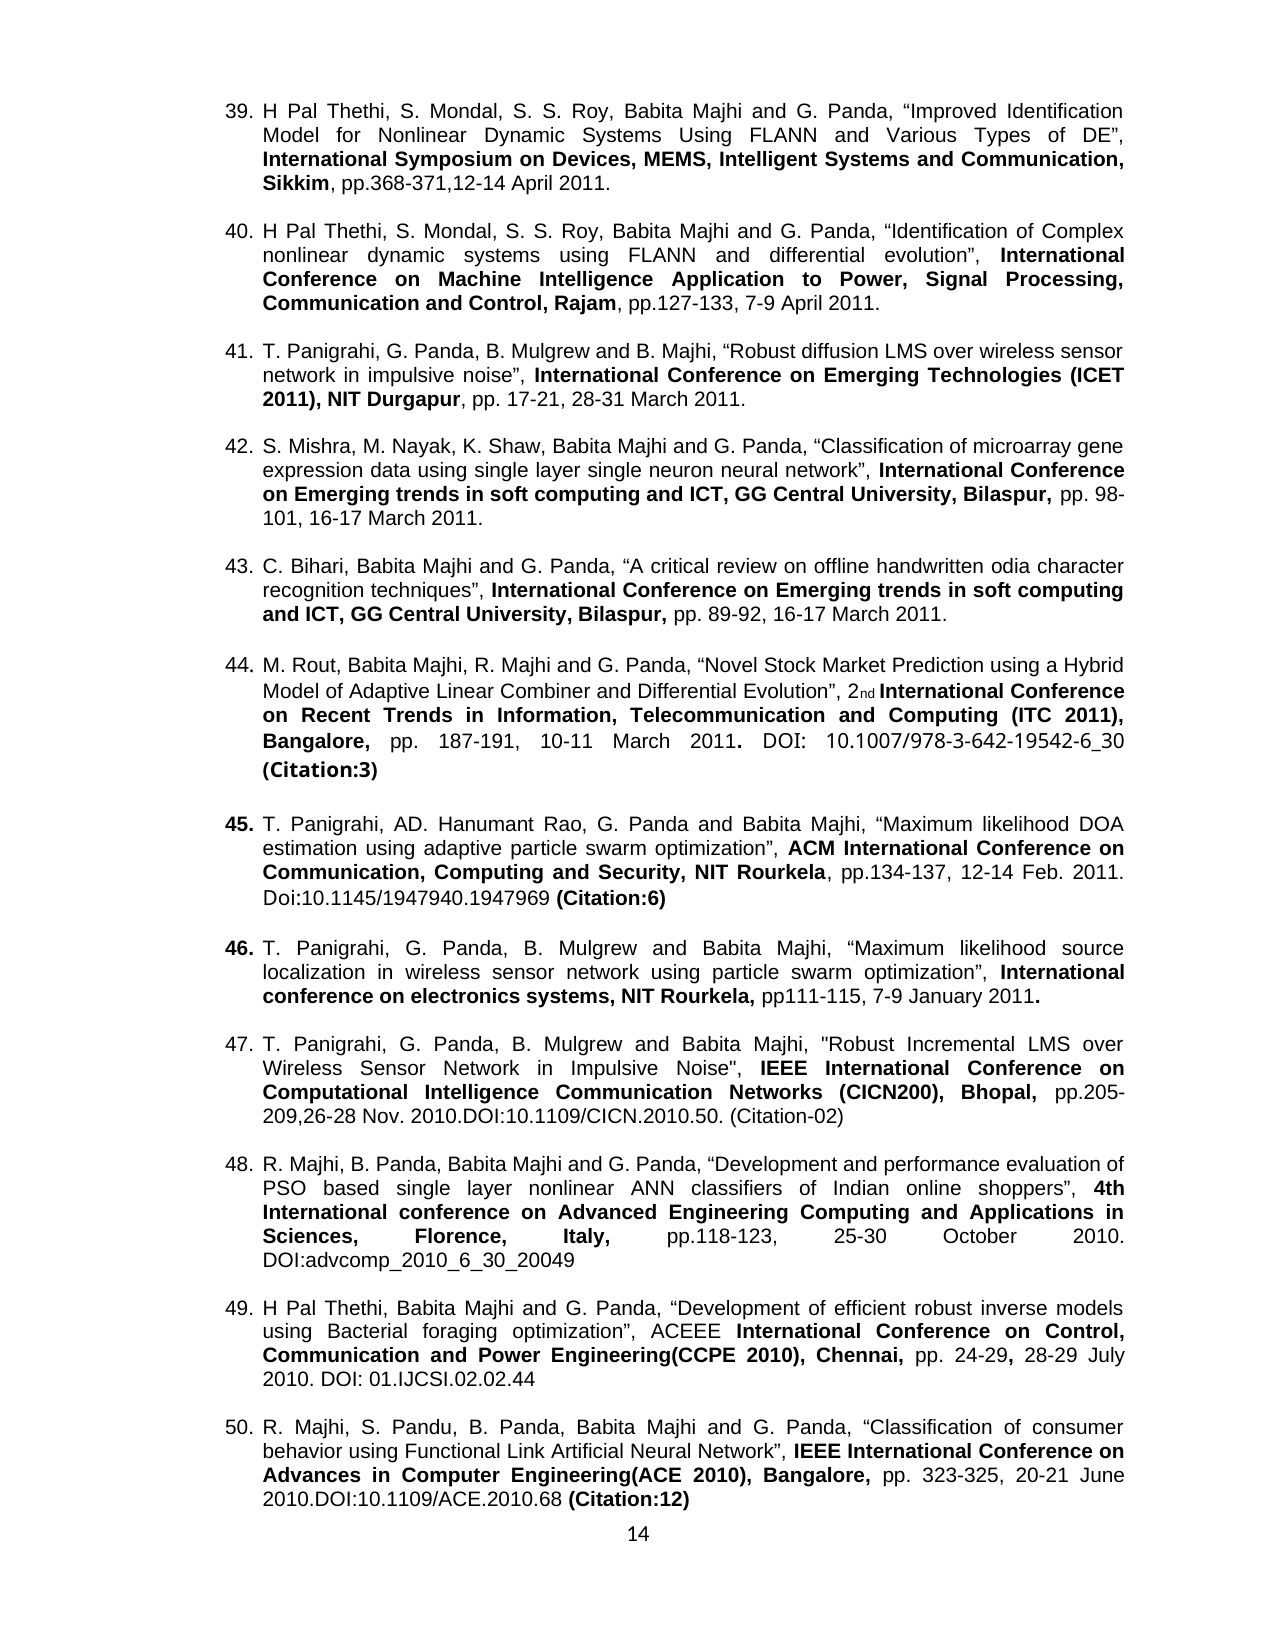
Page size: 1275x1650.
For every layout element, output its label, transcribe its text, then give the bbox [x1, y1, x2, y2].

list S. Mishra, M. Nayak, K. Shaw, Babita Majhi and G. Panda, “Classification of microarray gene expression data using single layer single neuron neural network”, International Conference on Emerging trends in soft computing and ICT, GG Central University, Bilaspur, pp. 98-101, 16-17 March 2011. [225, 434, 1125, 530]
list T. Panigrahi, G. Panda, B. Mulgrew and B. Majhi, “Robust diffusion LMS over wireless sensor network in impulsive noise”, International Conference on Emerging Technologies (ICET 2011), NIT Durgapur, pp. 17-21, 28-31 March 2011. [225, 338, 1125, 410]
list T. Panigrahi, G. Panda, B. Mulgrew and Babita Majhi, “Maximum likelihood source localization in wireless sensor network using particle swarm optimization”, International conference on electronics systems, NIT Rourkela, pp111-115, 7-9 January 2011. [225, 936, 1125, 1008]
list H Pal Thethi, S. Mondal, S. S. Roy, Babita Majhi and G. Panda, “Identification of Complex nonlinear dynamic systems using FLANN and differential evolution”, International Conference on Machine Intelligence Application to Power, Signal Processing, Communication and Control, Rajam, pp.127-133, 7-9 April 2011. [225, 219, 1125, 314]
list R. Majhi, S. Pandu, B. Panda, Babita Majhi and G. Panda, “Classification of consumer behavior using Functional Link Artificial Neural Network”, IEEE International Conference on Advances in Computer Engineering(ACE 2010), Bangalore, pp. 323-325, 20-21 June 2010.DOI:10.1109/ACE.2010.68 (Citation:12) [225, 1415, 1125, 1511]
list H Pal Thethi, Babita Majhi and G. Panda, “Development of efficient robust inverse models using Bacterial foraging optimization”, ACEEE International Conference on Control, Communication and Power Engineering(CCPE 2010), Chennai, pp. 24-29, 28-29 July 2010. DOI: 01.IJCSI.02.02.44 [225, 1295, 1125, 1391]
list M. Rout, Babita Majhi, R. Majhi and G. Panda, “Novel Stock Market Prediction using a Hybrid Model of Adaptive Linear Combiner and Differential Evolution”, 2nd International Conference on Recent Trends in Information, Telecommunication and Computing (ITC 2011), Bangalore, pp. 187-191, 10-11 March 2011. DOI: 10.1007/978-3-642-19542-6_30 (Citation:3) [225, 650, 1125, 783]
list T. Panigrahi, AD. Hanumant Rao, G. Panda and Babita Majhi, “Maximum likelihood DOA estimation using adaptive particle swarm optimization”, ACM International Conference on Communication, Computing and Security, NIT Rourkela, pp.134-137, 12-14 Feb. 2011. Doi:10.1145/1947940.1947969 (Citation:6) [225, 812, 1125, 912]
list T. Panigrahi, G. Panda, B. Mulgrew and Babita Majhi, "Robust Incremental LMS over Wireless Sensor Network in Impulsive Noise", IEEE International Conference on Computational Intelligence Communication Networks (CICN200), Bhopal, pp.205-209,26-28 Nov. 2010.DOI:10.1109/CICN.2010.50. (Citation-02) [225, 1032, 1125, 1128]
list C. Bihari, Babita Majhi and G. Panda, “A critical review on offline handwritten odia character recognition techniques”, International Conference on Emerging trends in soft computing and ICT, GG Central University, Bilaspur, pp. 89-92, 16-17 March 2011. [225, 554, 1125, 626]
list R. Majhi, B. Panda, Babita Majhi and G. Panda, “Development and performance evaluation of PSO based single layer nonlinear ANN classifiers of Indian online shoppers”, 4th International conference on Advanced Engineering Computing and Applications in Sciences, Florence, Italy, pp.118-123, 25-30 October 2010. DOI:advcomp_2010_6_30_20049 [225, 1152, 1125, 1271]
list H Pal Thethi, S. Mondal, S. S. Roy, Babita Majhi and G. Panda, “Improved Identification Model for Nonlinear Dynamic Systems Using FLANN and Various Types of DE”, International Symposium on Devices, MEMS, Intelligent Systems and Communication, Sikkim, pp.368-371,12-14 April 2011. [225, 99, 1125, 195]
